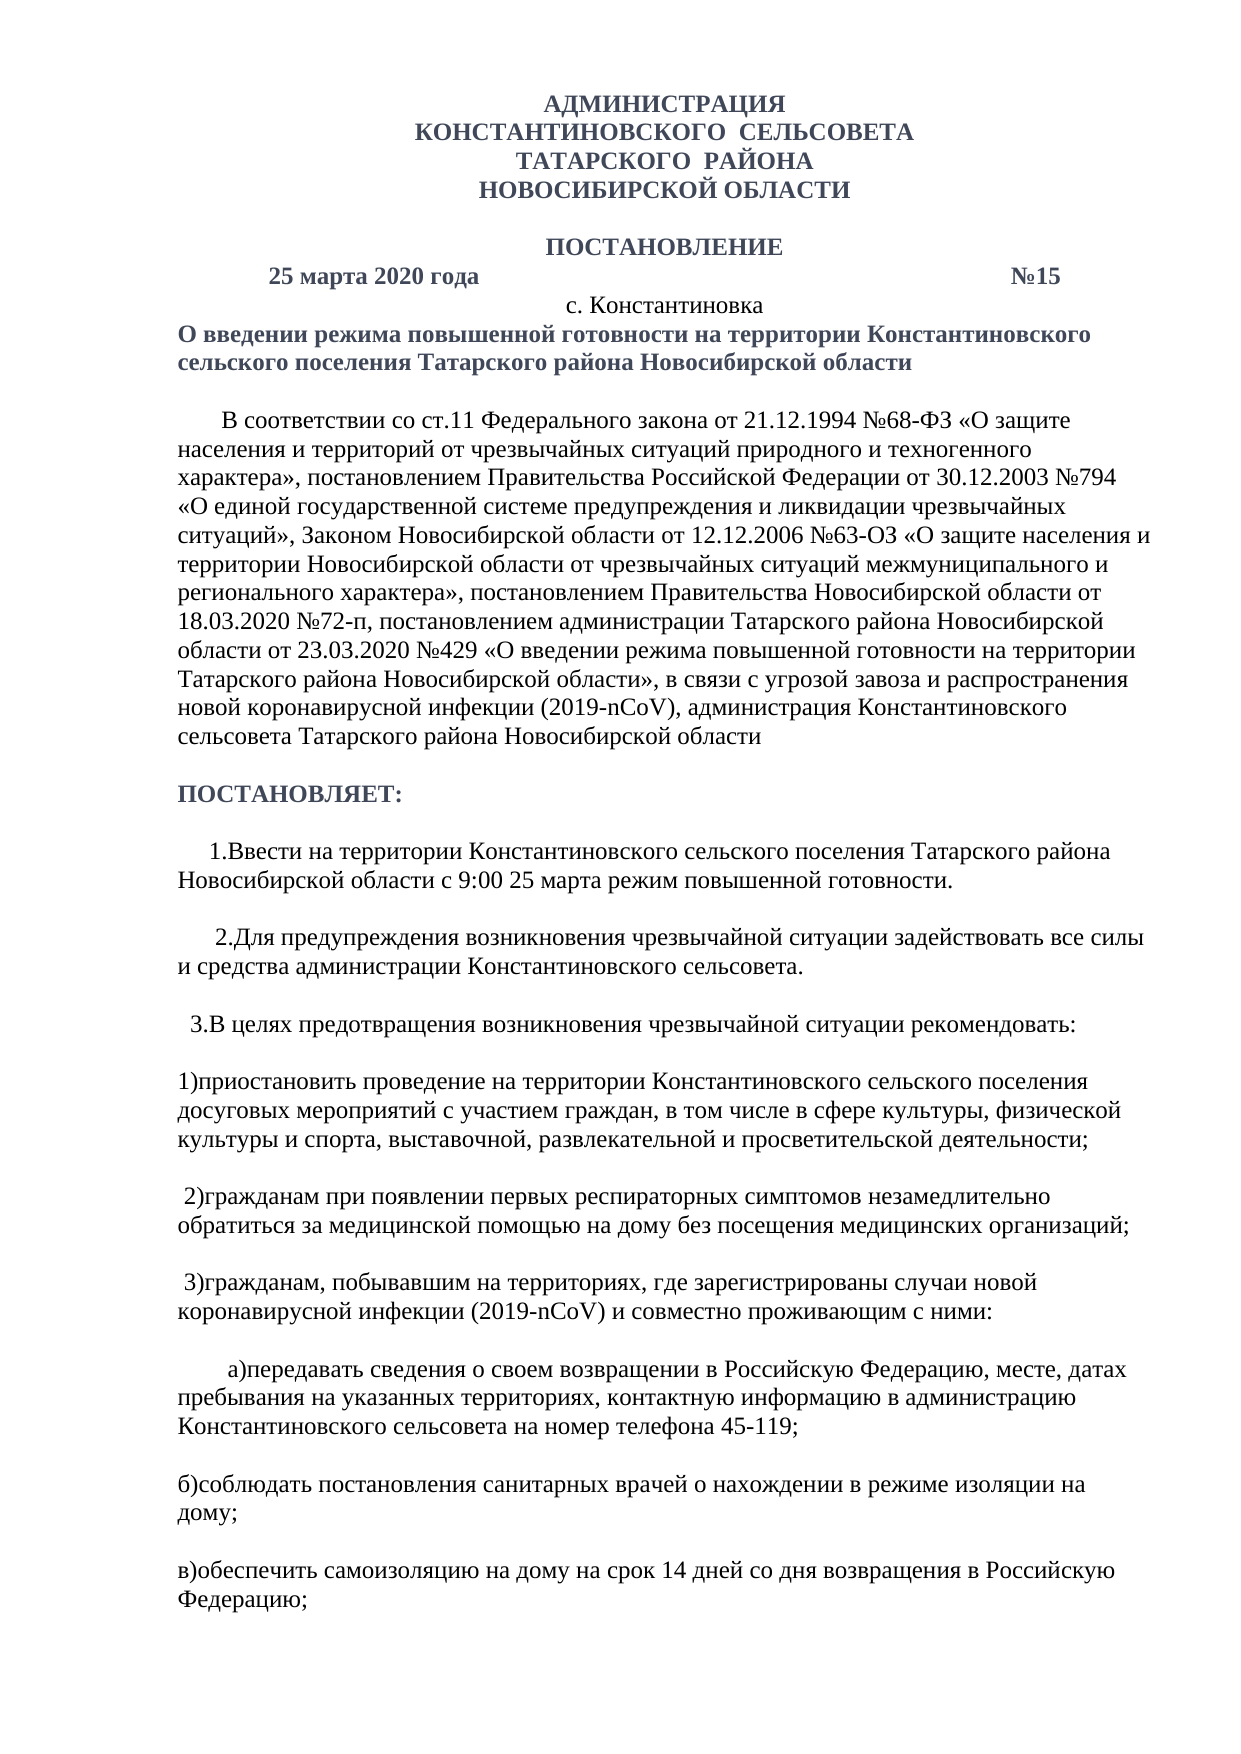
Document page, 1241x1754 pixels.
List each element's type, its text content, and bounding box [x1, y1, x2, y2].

text НОВОСИБИРСКОЙ ОБЛАСТИ [177, 175, 1152, 204]
text АДМИНИСТРАЦИЯ [177, 89, 1152, 117]
text 1.Ввести на территории Константиновского сельского поселения Татарского района Новосибирской области с 9:00 25 марта режим повышенной готовности. [177, 836, 1152, 894]
text 3.В целях предотвращения возникновения чрезвычайной ситуации рекомендовать: [177, 1009, 1152, 1037]
text 25 марта 2020 года №15 [177, 261, 1152, 290]
text с. Константиновка [177, 290, 1152, 319]
text 1)приостановить проведение на территории Константиновского сельского поселения досуговых мероприятий с участием граждан, в том числе в сфере культуры, физической культуры и спорта, выставочной, развлекательной и просветительской деятельности; [177, 1066, 1152, 1152]
text 2)гражданам при появлении первых респираторных симптомов незамедлительно обратиться за медицинской помощью на дому без посещения медицинских организаций; [177, 1181, 1152, 1239]
text б)соблюдать постановления санитарных врачей о нахождении в режиме изоляции на дому; [177, 1469, 1152, 1526]
text КОНСТАНТИНОВСКОГО СЕЛЬСОВЕТА [177, 117, 1152, 146]
text ПОСТАНОВЛЕНИЕ [177, 232, 1152, 261]
text в)обеспечить самоизоляцию на дому на срок 14 дней со дня возвращения в Российскую Федерацию; [177, 1555, 1152, 1612]
text ТАТАРСКОГО РАЙОНА [177, 146, 1152, 175]
text 2.Для предупреждения возникновения чрезвычайной ситуации задействовать все силы и средства администрации Константиновского сельсовета. [177, 922, 1152, 980]
text 3)гражданам, побывавшим на территориях, где зарегистрированы случаи новой коронавирусной инфекции (2019-nCoV) и совместно проживающим с ними: [177, 1267, 1152, 1325]
text О введении режима повышенной готовности на территории Константиновского сельского поселения Татарского района Новосибирской области [177, 319, 1152, 376]
text а)передавать сведения о своем возвращении в Российскую Федерацию, месте, датах пребывания на указанных территориях, контактную информацию в администрацию Константиновского сельсовета на номер телефона 45-119; [177, 1354, 1152, 1440]
text В соответствии со ст.11 Федерального закона от 21.12.1994 №68-ФЗ «О защите населения и территорий от чрезвычайных ситуаций природного и техногенного характера», постановлением Правительства Российской Федерации от 30.12.2003 №794 «О единой государственной системе предупреждения и ликвидации чрезвычайных ситуаций», Законом Новосибирской области от 12.12.2006 №63-ОЗ «О защите населения и территории Новосибирской области от чрезвычайных ситуаций межмуниципального и регионального характера», постановлением Правительства Новосибирской области от 18.03.2020 №72-п, постановлением администрации Татарского района Новосибирской области от 23.03.2020 №429 «О введении режима повышенной готовности на территории Татарского района Новосибирской области», в связи с угрозой завоза и распространения новой коронавирусной инфекции (2019-nCoV), администрация Константиновского сельсовета Татарского района Новосибирской области [177, 405, 1152, 750]
text ПОСТАНОВЛЯЕТ: [177, 779, 1152, 807]
